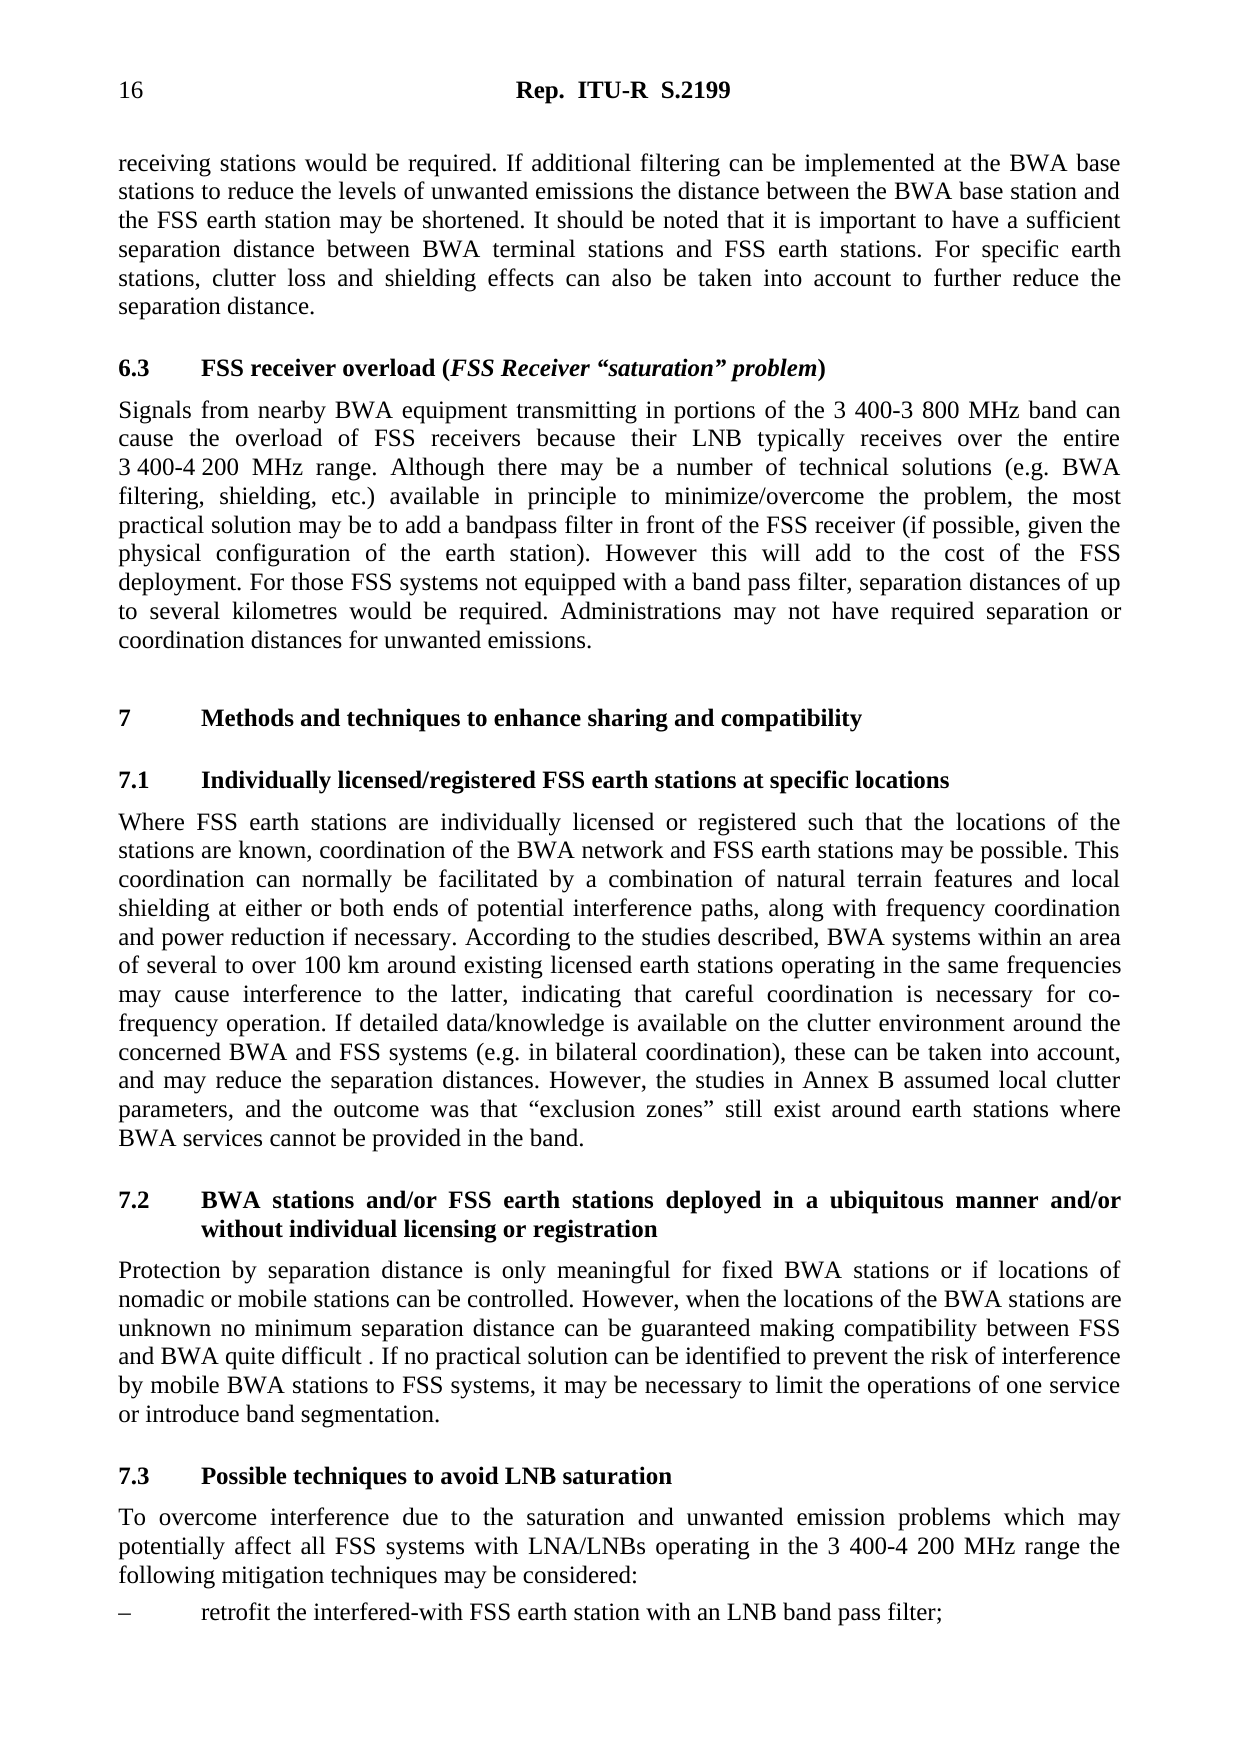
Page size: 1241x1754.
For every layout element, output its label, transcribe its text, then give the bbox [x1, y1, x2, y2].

subtitle 6.3 FSS receiver overload (FSS Receiver “saturation” problem) [118, 353, 1122, 382]
text Protection by separation distance is only meaningful for fixed BWA stations or if locations of nomadic or mobile stations can be controlled. However, when the locations of the BWA stations are unknown no minimum separation distance can be guaranteed making compatibility between FSS and BWA quite difficult . If no practical solution can be identified to prevent the risk of interference by mobile BWA stations to FSS systems, it may be necessary to limit the operations of one service or introduce band segmentation. [118, 1255, 1122, 1428]
subtitle 7.3 Possible techniques to avoid LNB saturation [118, 1461, 1122, 1490]
subtitle 7.1 Individually licensed/registered FSS earth stations at specific locations [118, 766, 1122, 794]
text Where FSS earth stations are individually licensed or registered such that the locations of the stations are known, coordination of the BWA network and FSS earth stations may be possible. This coordination can normally be facilitated by a combination of natural terrain features and local shielding at either or both ends of potential interference paths, along with frequency coordination and power reduction if necessary. According to the studies described, BWA systems within an area of several to over 100 km around existing licensed earth stations operating in the same frequencies may cause interference to the latter, indicating that careful coordination is necessary for co-frequency operation. If detailed data/knowledge is available on the clutter environment around the concerned BWA and FSS systems (e.g. in bilateral coordination), these can be taken into account, and may reduce the separation distances. However, the studies in Annex B assumed local clutter parameters, and the outcome was that “exclusion zones” still exist around earth stations where BWA services cannot be provided in the band. [118, 807, 1122, 1152]
text Signals from nearby BWA equipment transmitting in portions of the 3 400-3 800 MHz band can cause the overload of FSS receivers because their LNB typically receives over the entire 3 400-4 200 MHz range. Although there may be a number of technical solutions (e.g. BWA filtering, shielding, etc.) available in principle to minimize/overcome the problem, the most practical solution may be to add a bandpass filter in front of the FSS receiver (if possible, given the physical configuration of the earth station). However this will add to the cost of the FSS deployment. For those FSS systems not equipped with a band pass filter, separation distances of up to several kilometres would be required. Administrations may not have required separation or coordination distances for unwanted emissions. [118, 395, 1122, 653]
subtitle 7.2 BWA stations and/or FSS earth stations deployed in a ubiquitous manner and/or without individual licensing or registration [118, 1185, 1122, 1243]
text To overcome interference due to the saturation and unwanted emission problems which may potentially affect all FSS systems with LNA/LNBs operating in the 3 400-4 200 MHz range the following mitigation techniques may be considered: [118, 1502, 1122, 1588]
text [118, 148, 1122, 320]
text – retrofit the interfered-with FSS earth station with an LNB band pass filter; [118, 1597, 1122, 1626]
subtitle 7 Methods and techniques to enhance sharing and compatibility [118, 703, 1122, 732]
